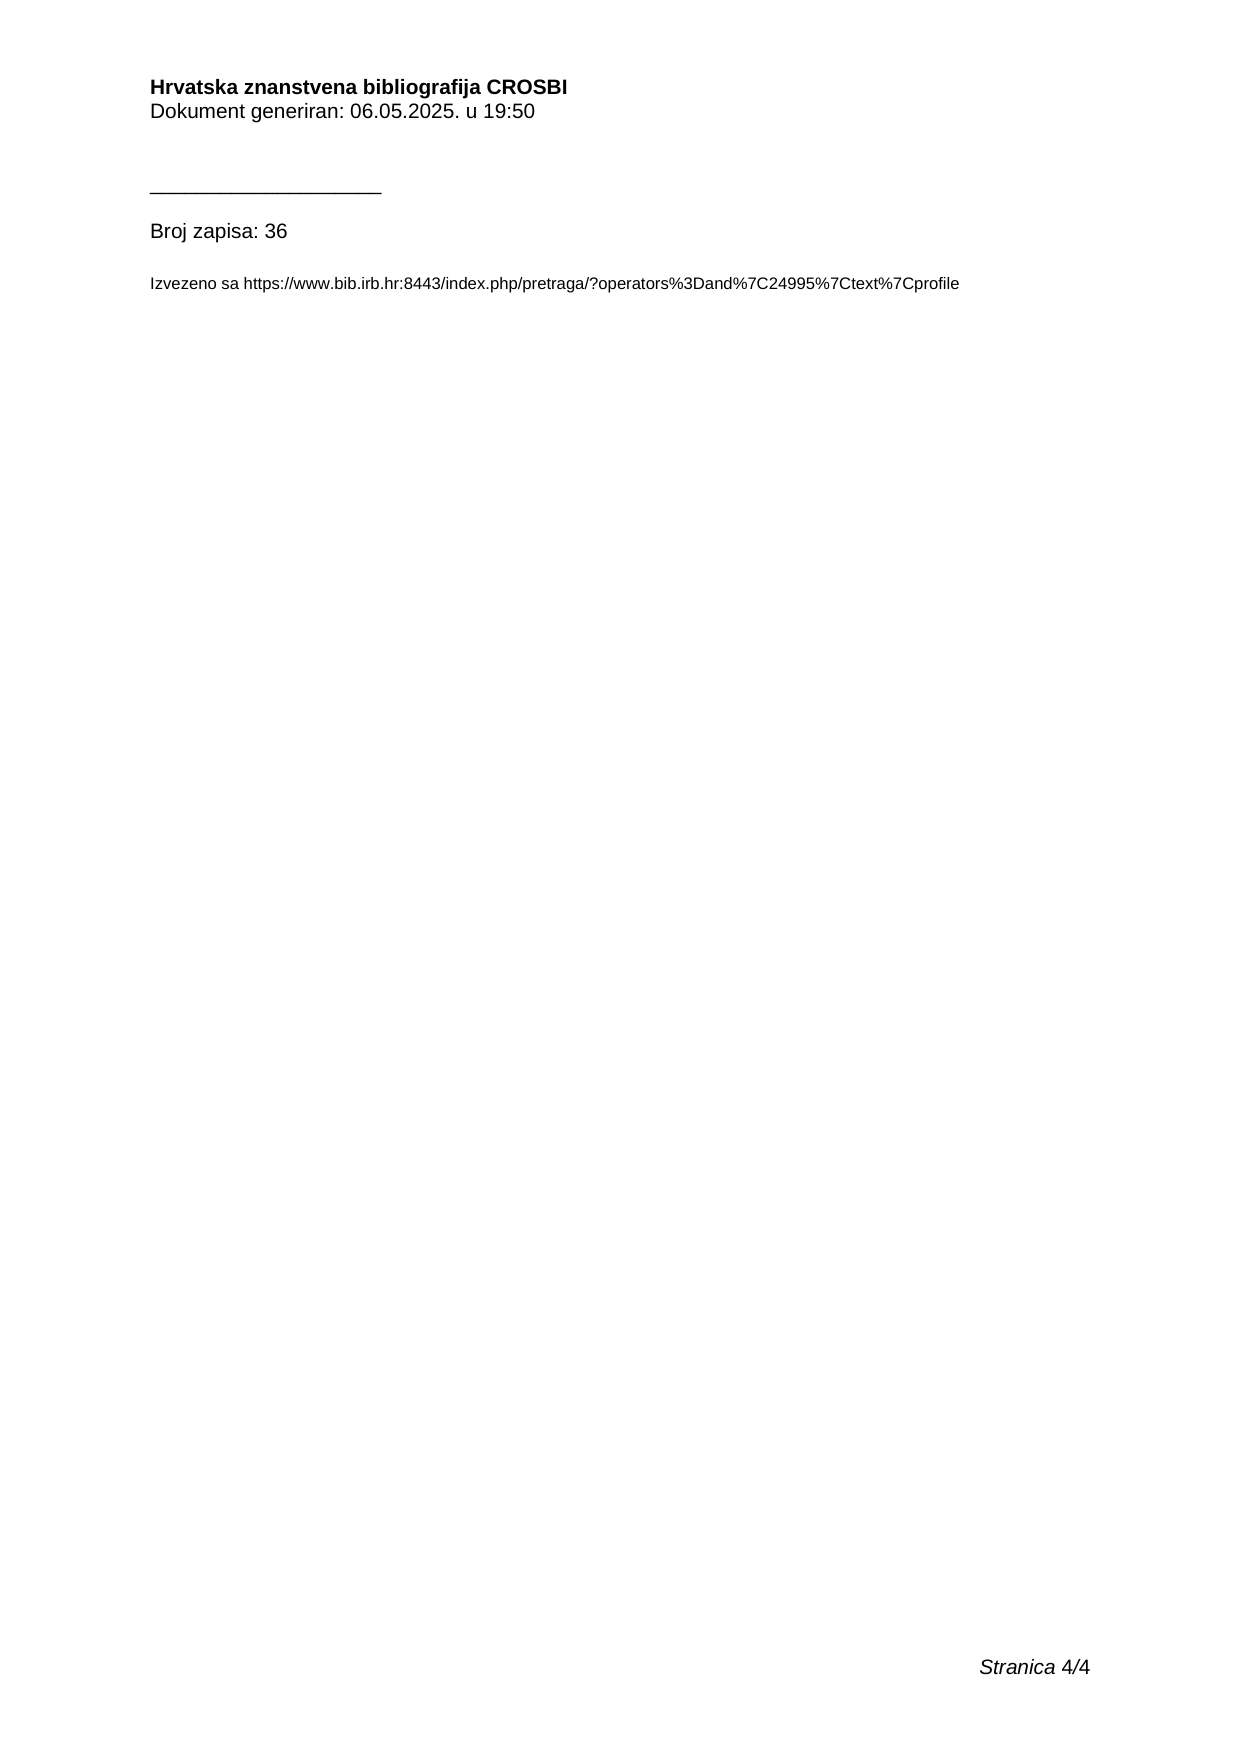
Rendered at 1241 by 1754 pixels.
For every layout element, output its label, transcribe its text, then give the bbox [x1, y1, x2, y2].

text ____________________ [150, 171, 1090, 195]
text Broj zapisa: 36 [150, 219, 1090, 243]
text Izvezeno sa https://www.bib.irb.hr:8443/index.php/pretraga/?operators%3Dand%7C24995%7Ctext%7Cprofile [150, 274, 1090, 293]
